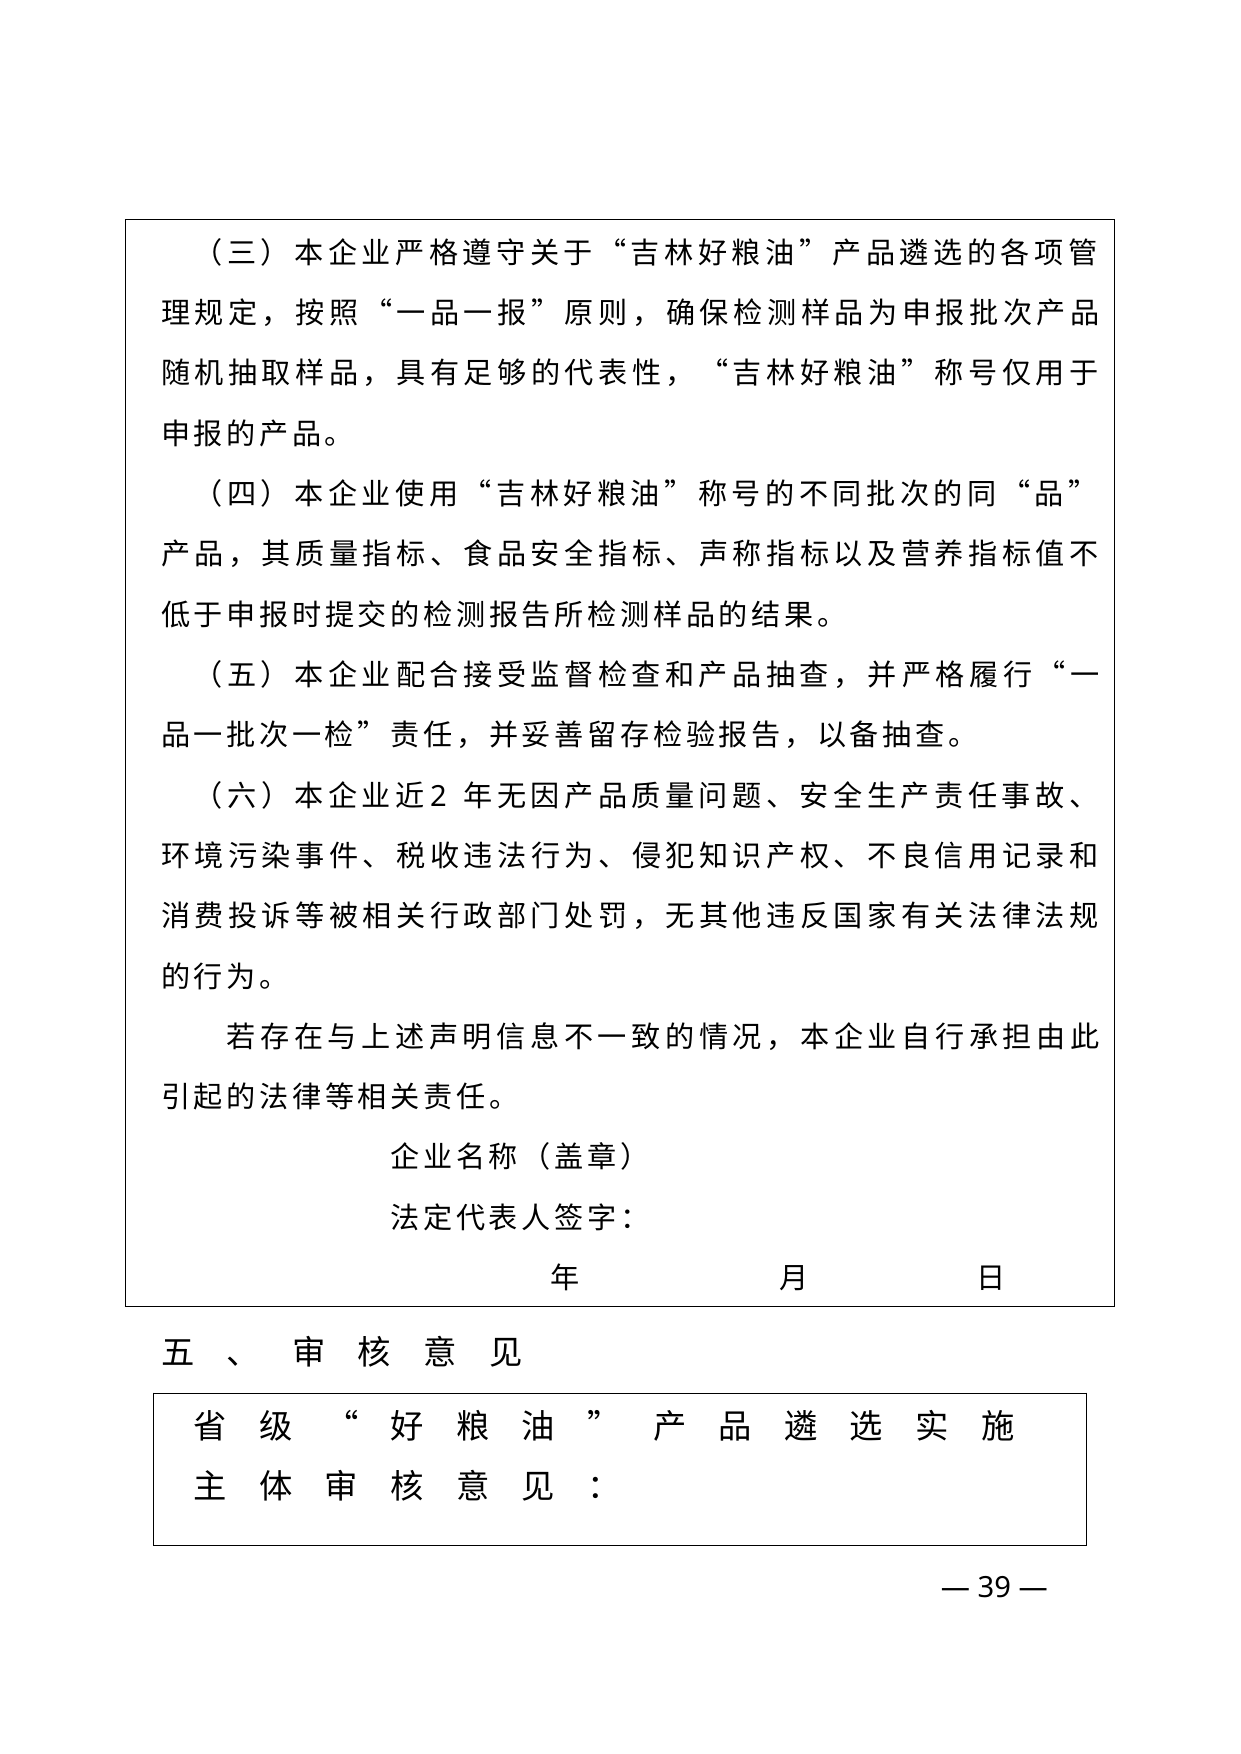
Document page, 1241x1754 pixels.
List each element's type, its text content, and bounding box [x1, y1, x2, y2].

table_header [154, 1394, 1086, 1545]
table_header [126, 220, 1114, 1306]
text 五、审核意见 [161, 1319, 1079, 1380]
